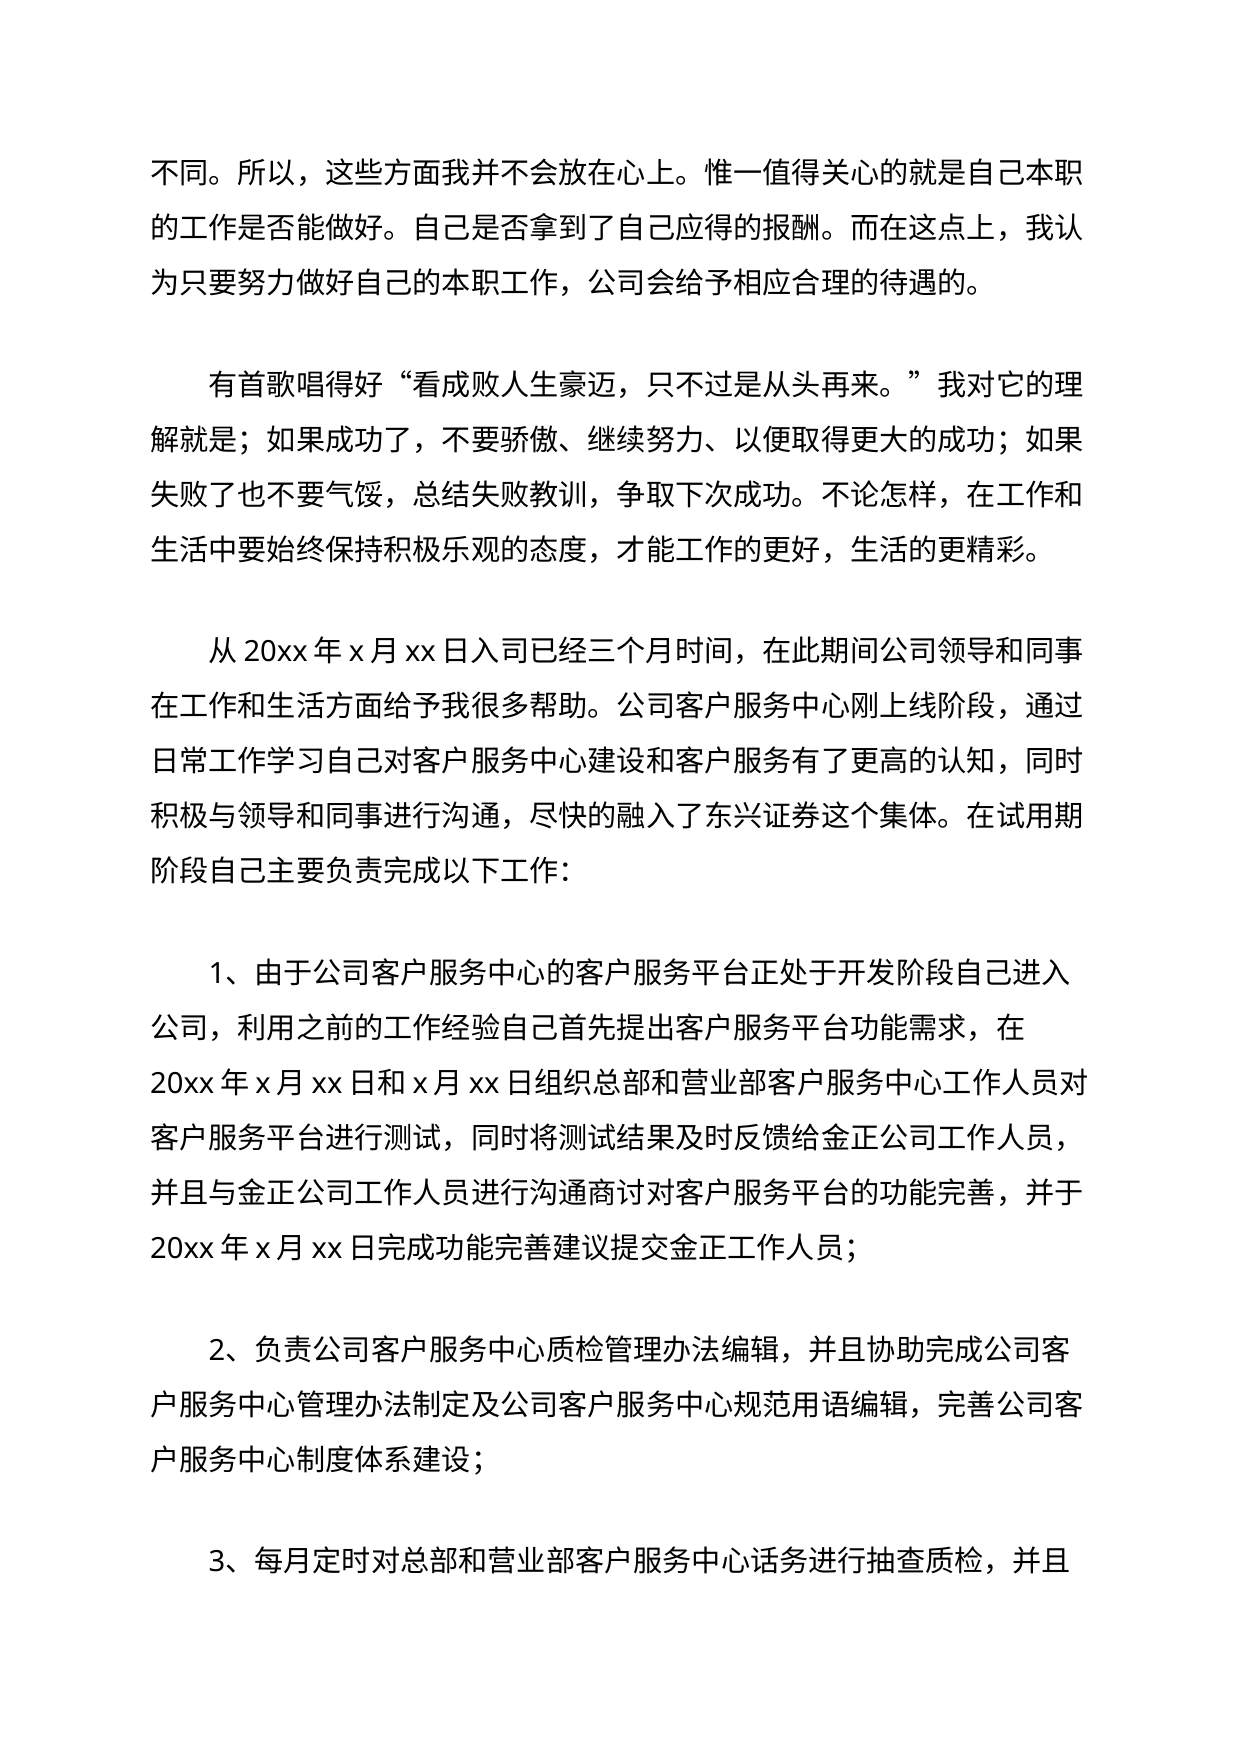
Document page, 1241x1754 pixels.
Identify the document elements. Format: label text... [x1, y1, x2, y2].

text 2、负责公司客户服务中心质检管理办法编辑，并且协助完成公司客户服务中心管理办法制定及公司客户服务中心规范用语编辑，完善公司客户服务中心制度体系建设； [150, 1326, 1090, 1478]
text 1、由于公司客户服务中心的客户服务平台正处于开发阶段自己进入公司，利用之前的工作经验自己首先提出客户服务平台功能需求，在20xx年x月xx日和x月xx日组织总部和营业部客户服务中心工作人员对客户服务平台进行测试，同时将测试结果及时反馈给金正公司工作人员，并且与金正公司工作人员进行沟通商讨对客户服务平台的功能完善，并于20xx年x月xx日完成功能完善建议提交金正工作人员； [150, 949, 1090, 1267]
text 有首歌唱得好“看成败人生豪迈，只不过是从头再来。”我对它的理解就是；如果成功了，不要骄傲、继续努力、以便取得更大的成功；如果失败了也不要气馁，总结失败教训，争取下次成功。不论怎样，在工作和生活中要始终保持积极乐观的态度，才能工作的更好，生活的更精彩。 [150, 362, 1090, 568]
text 从20xx年x月xx日入司已经三个月时间，在此期间公司领导和同事在工作和生活方面给予我很多帮助。公司客户服务中心刚上线阶段，通过日常工作学习自己对客户服务中心建设和客户服务有了更高的认知，同时积极与领导和同事进行沟通，尽快的融入了东兴证券这个集体。在试用期阶段自己主要负责完成以下工作： [150, 628, 1090, 890]
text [150, 1538, 1090, 1580]
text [150, 150, 1090, 302]
